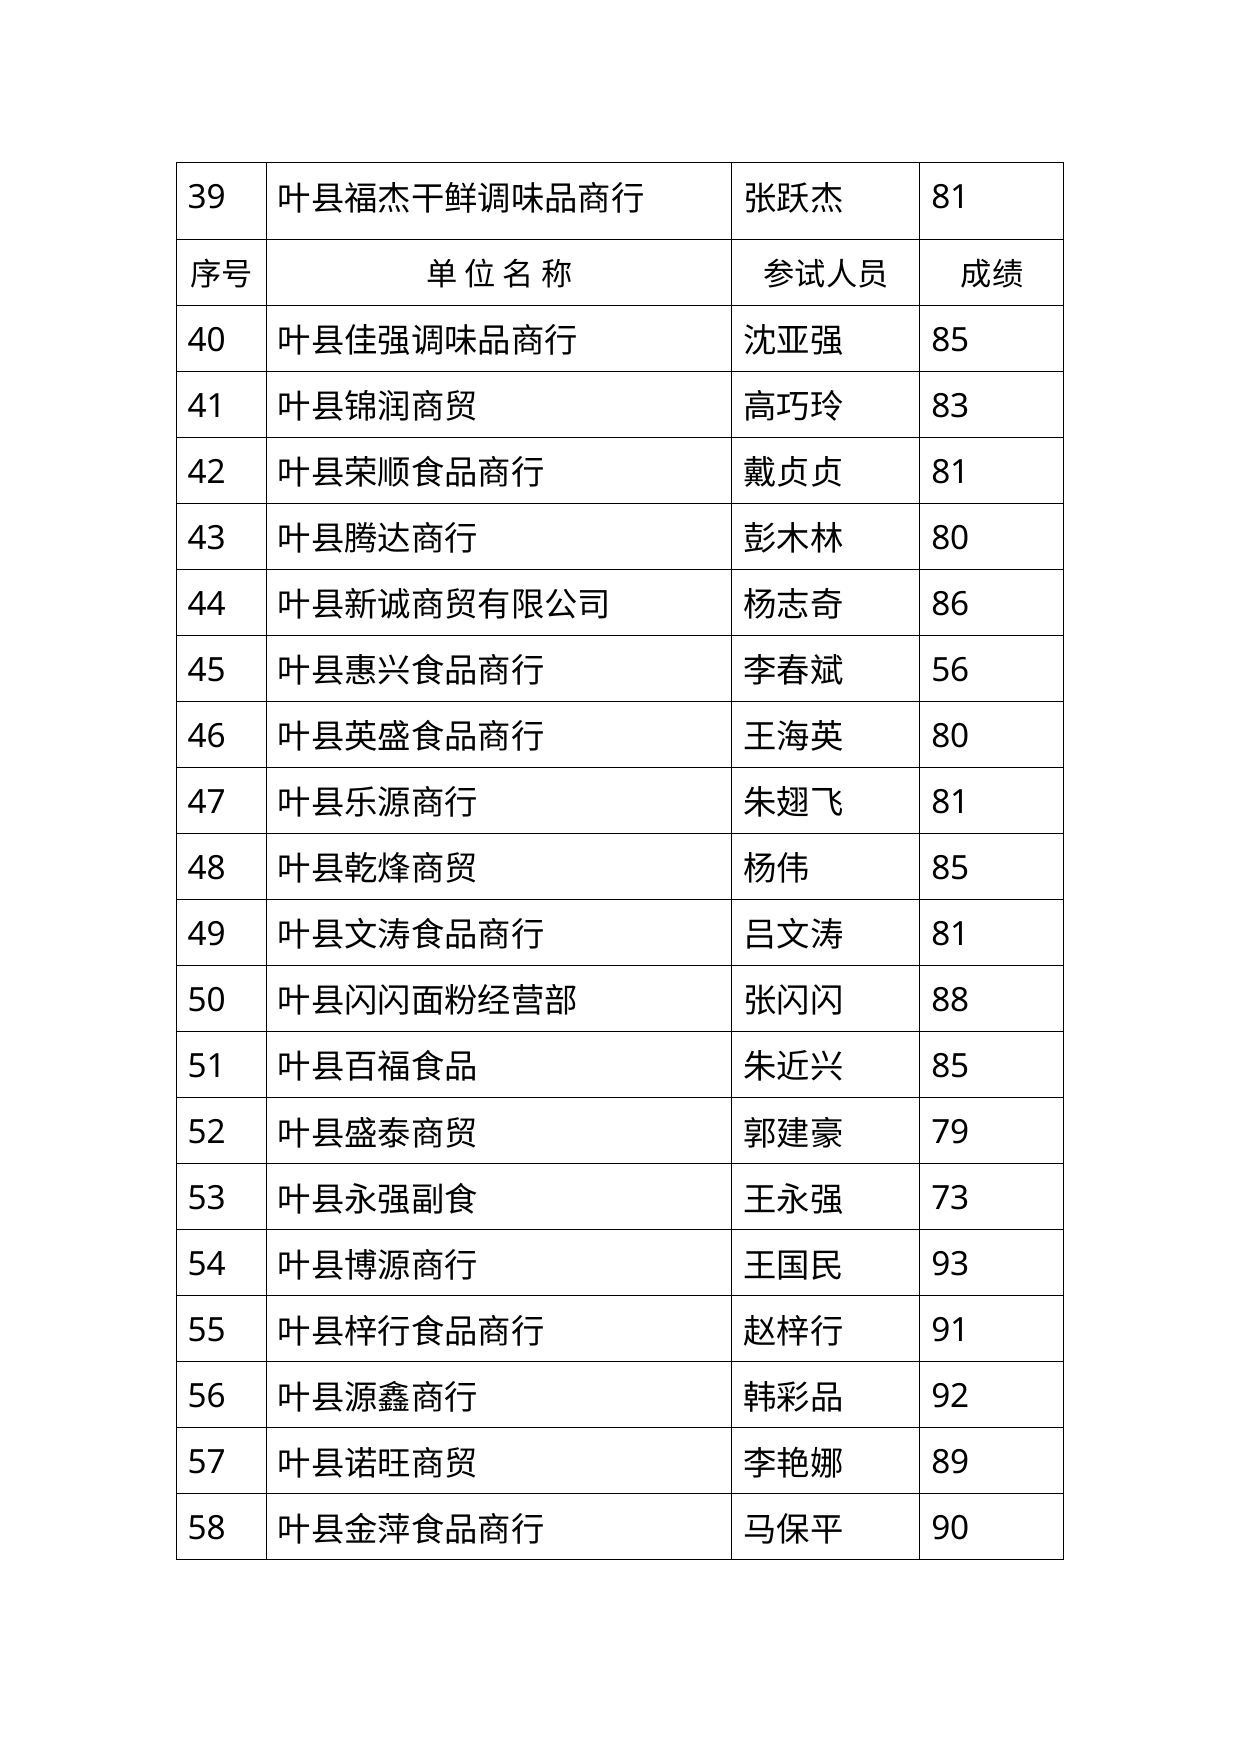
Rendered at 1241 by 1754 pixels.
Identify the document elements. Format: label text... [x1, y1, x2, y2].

table_cell 93 [920, 1230, 1063, 1295]
table_cell 54 [177, 1230, 266, 1295]
table_cell 叶县锦润商贸 [267, 372, 731, 437]
table_cell 王海英 [732, 702, 919, 767]
table_cell 叶县金萍食品商行 [267, 1494, 731, 1559]
table_cell 杨伟 [732, 834, 919, 899]
table_cell 81 [920, 768, 1063, 833]
table_cell 39 [177, 163, 266, 238]
table_cell 83 [920, 372, 1063, 437]
table_cell 81 [920, 438, 1063, 503]
table_cell 43 [177, 504, 266, 569]
table_cell 88 [920, 966, 1063, 1031]
table_cell 57 [177, 1428, 266, 1493]
table_cell 91 [920, 1296, 1063, 1361]
table_cell 朱翅飞 [732, 768, 919, 833]
table_cell 吕文涛 [732, 900, 919, 965]
table_cell 参试人员 [732, 240, 919, 304]
table_cell 高巧玲 [732, 372, 919, 437]
table_cell 48 [177, 834, 266, 899]
table_cell 49 [177, 900, 266, 965]
table_cell 56 [920, 636, 1063, 701]
table_cell 叶县乾烽商贸 [267, 834, 731, 899]
table_cell 55 [177, 1296, 266, 1361]
table_cell 40 [177, 306, 266, 371]
table_cell 79 [920, 1098, 1063, 1163]
table_cell 叶县诺旺商贸 [267, 1428, 731, 1493]
table_cell 81 [920, 163, 1063, 238]
table_cell 郭建豪 [732, 1098, 919, 1163]
table_cell 韩彩品 [732, 1362, 919, 1427]
table_cell 沈亚强 [732, 306, 919, 371]
table_cell 46 [177, 702, 266, 767]
table_cell 85 [920, 306, 1063, 371]
table_cell 赵梓行 [732, 1296, 919, 1361]
table_cell 叶县佳强调味品商行 [267, 306, 731, 371]
table_cell 45 [177, 636, 266, 701]
table_cell 李春斌 [732, 636, 919, 701]
table_cell 56 [177, 1362, 266, 1427]
table_cell 马保平 [732, 1494, 919, 1559]
table_cell 51 [177, 1032, 266, 1097]
table_cell 叶县荣顺食品商行 [267, 438, 731, 503]
table_cell 叶县福杰干鲜调味品商行 [267, 163, 731, 238]
table_cell 叶县百福食品 [267, 1032, 731, 1097]
table_cell 成绩 [920, 240, 1063, 304]
table_cell 52 [177, 1098, 266, 1163]
table_cell 叶县博源商行 [267, 1230, 731, 1295]
table_cell 王国民 [732, 1230, 919, 1295]
table_cell 张闪闪 [732, 966, 919, 1031]
table_cell 42 [177, 438, 266, 503]
table_cell 58 [177, 1494, 266, 1559]
table_cell 叶县闪闪面粉经营部 [267, 966, 731, 1031]
table_cell 53 [177, 1164, 266, 1229]
table_cell 90 [920, 1494, 1063, 1559]
table_cell 89 [920, 1428, 1063, 1493]
table_cell 85 [920, 1032, 1063, 1097]
table_cell 92 [920, 1362, 1063, 1427]
table_cell 朱近兴 [732, 1032, 919, 1097]
table_cell 叶县乐源商行 [267, 768, 731, 833]
table_cell 叶县腾达商行 [267, 504, 731, 569]
table_cell 叶县英盛食品商行 [267, 702, 731, 767]
table_cell 80 [920, 504, 1063, 569]
table_cell 44 [177, 570, 266, 635]
table_cell 叶县源鑫商行 [267, 1362, 731, 1427]
table_cell 86 [920, 570, 1063, 635]
table_cell 张跃杰 [732, 163, 919, 238]
table_cell 73 [920, 1164, 1063, 1229]
table_cell 47 [177, 768, 266, 833]
table_cell 叶县盛泰商贸 [267, 1098, 731, 1163]
table_cell 80 [920, 702, 1063, 767]
table_cell 单 位 名 称 [267, 240, 731, 304]
table_cell 50 [177, 966, 266, 1031]
table_cell 彭木林 [732, 504, 919, 569]
table_cell 85 [920, 834, 1063, 899]
table_cell 叶县新诚商贸有限公司 [267, 570, 731, 635]
table_cell 序号 [177, 240, 266, 304]
table_cell 戴贞贞 [732, 438, 919, 503]
table_cell 81 [920, 900, 1063, 965]
table_cell 李艳娜 [732, 1428, 919, 1493]
table_cell 叶县永强副食 [267, 1164, 731, 1229]
table_cell 叶县文涛食品商行 [267, 900, 731, 965]
table_cell 叶县惠兴食品商行 [267, 636, 731, 701]
table_cell 杨志奇 [732, 570, 919, 635]
table_cell 叶县梓行食品商行 [267, 1296, 731, 1361]
table_cell 41 [177, 372, 266, 437]
table_cell 王永强 [732, 1164, 919, 1229]
